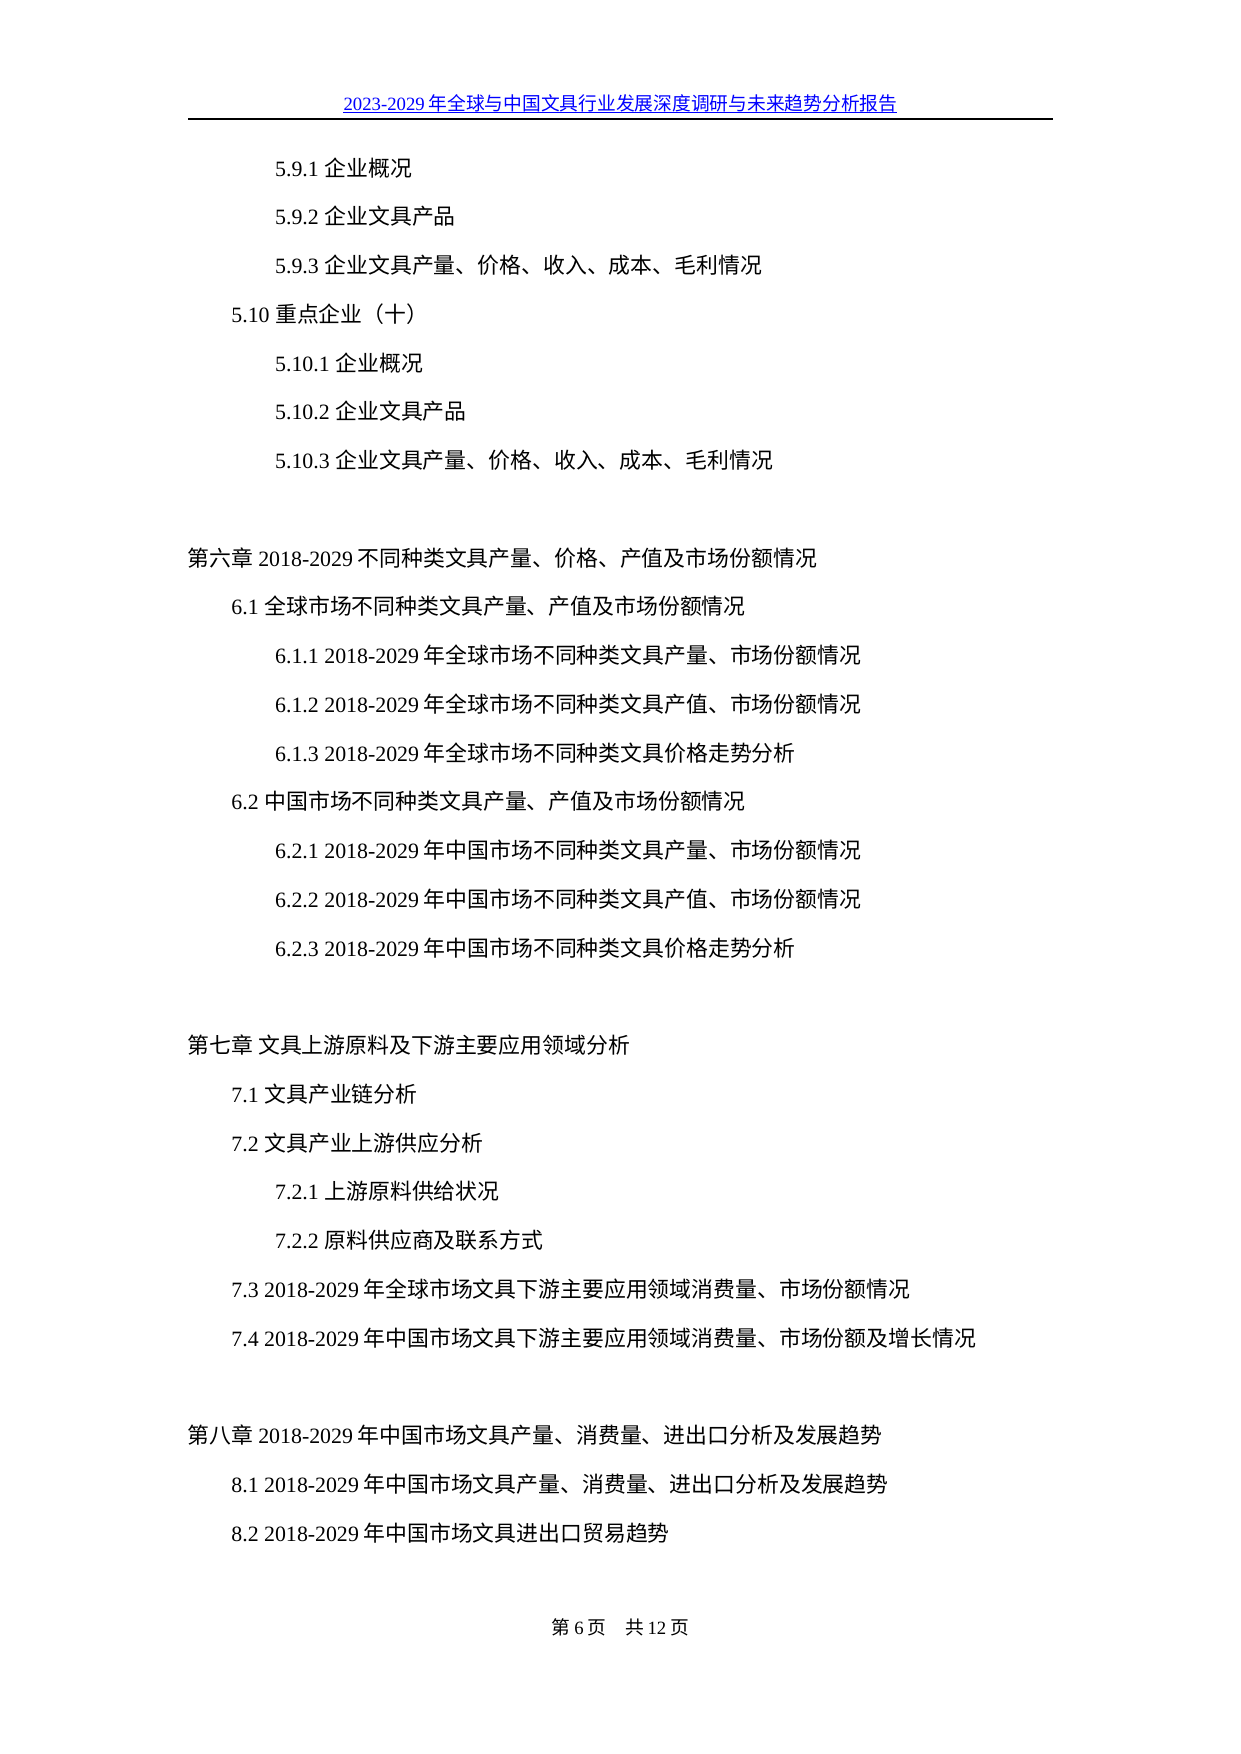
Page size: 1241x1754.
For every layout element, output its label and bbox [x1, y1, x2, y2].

text [187, 150, 1053, 1548]
